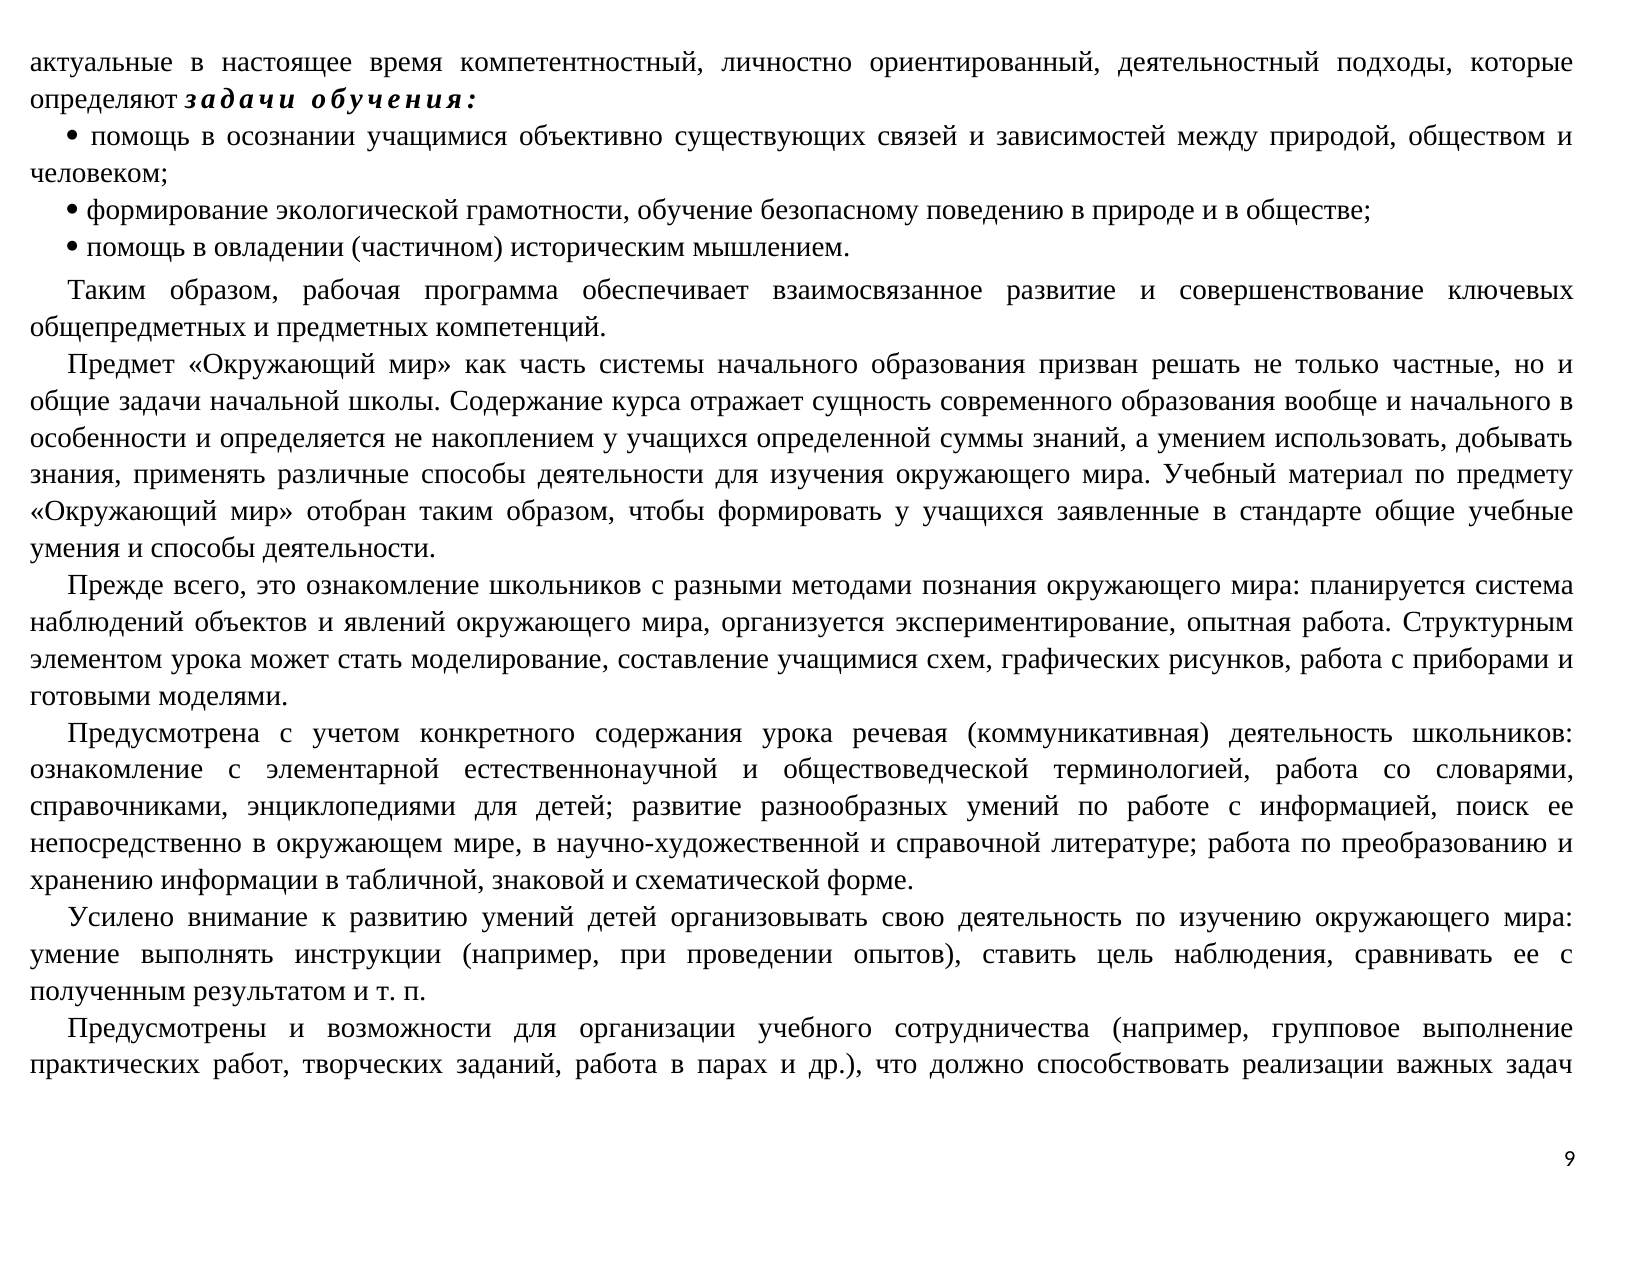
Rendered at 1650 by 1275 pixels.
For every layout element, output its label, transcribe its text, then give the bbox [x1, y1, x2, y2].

text Прежде всего, это ознакомление школьников с разными методами познания окружающего мира: планируется система наблюдений объектов и явлений окружающего мира, организуется экспериментирование, опытная работа. Структурным элементом урока может стать моделирование, составление учащимися схем, графических рисунков, работа с приборами и готовыми моделями. [29, 567, 1575, 711]
text Предмет «Окружающий мир» как часть системы начального образования призван решать не только частные, но и общие задачи начальной школы. Содержание курса отражает сущность современного образования вообще и начального в особенности и определяется не накоплением у учащихся определенной суммы знаний, а умением использовать, добывать знания, применять различные способы деятельности для изучения окружающего мира. Учебный материал по предмету «Окружающий мир» отобран таким образом, чтобы формировать у учащихся заявленные в стандарте общие учебные умения и способы деятельности. [29, 346, 1575, 564]
text Усилено внимание к развитию умений детей организовывать свою деятельность по изучению окружающего мира: умение выполнять инструкции (например, при проведении опытов), ставить цель наблюдения, сравнивать ее с полученным результатом и т. п. [29, 899, 1575, 1006]
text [29, 1010, 1575, 1080]
text  формирование экологической грамотности, обучение безопасному поведению в природе и в обществе; [29, 192, 1575, 226]
text  помощь в овладении (частичном) историческим мышлением. [29, 229, 1575, 263]
text  помощь в осознании учащимися объективно существующих связей и зависимостей между природой, обществом и человеком; [29, 118, 1575, 189]
text Предусмотрена с учетом конкретного содержания урока речевая (коммуникативная) деятельность школьников: ознакомление с элементарной естественнонаучной и обществоведческой терминологией, работа со словарями, справочниками, энциклопедиями для детей; развитие разнообразных умений по работе с информацией, поиск ее непосредственно в окружающем мире, в научно-художественной и справочной литературе; работа по преобразованию и хранению информации в табличной, знаковой и схематической форме. [29, 715, 1575, 896]
text Таким образом, рабочая программа обеспечивает взаимосвязанное развитие и совершенствование ключевых общепредметных и предметных компетенций. [29, 272, 1575, 343]
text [29, 44, 1575, 115]
